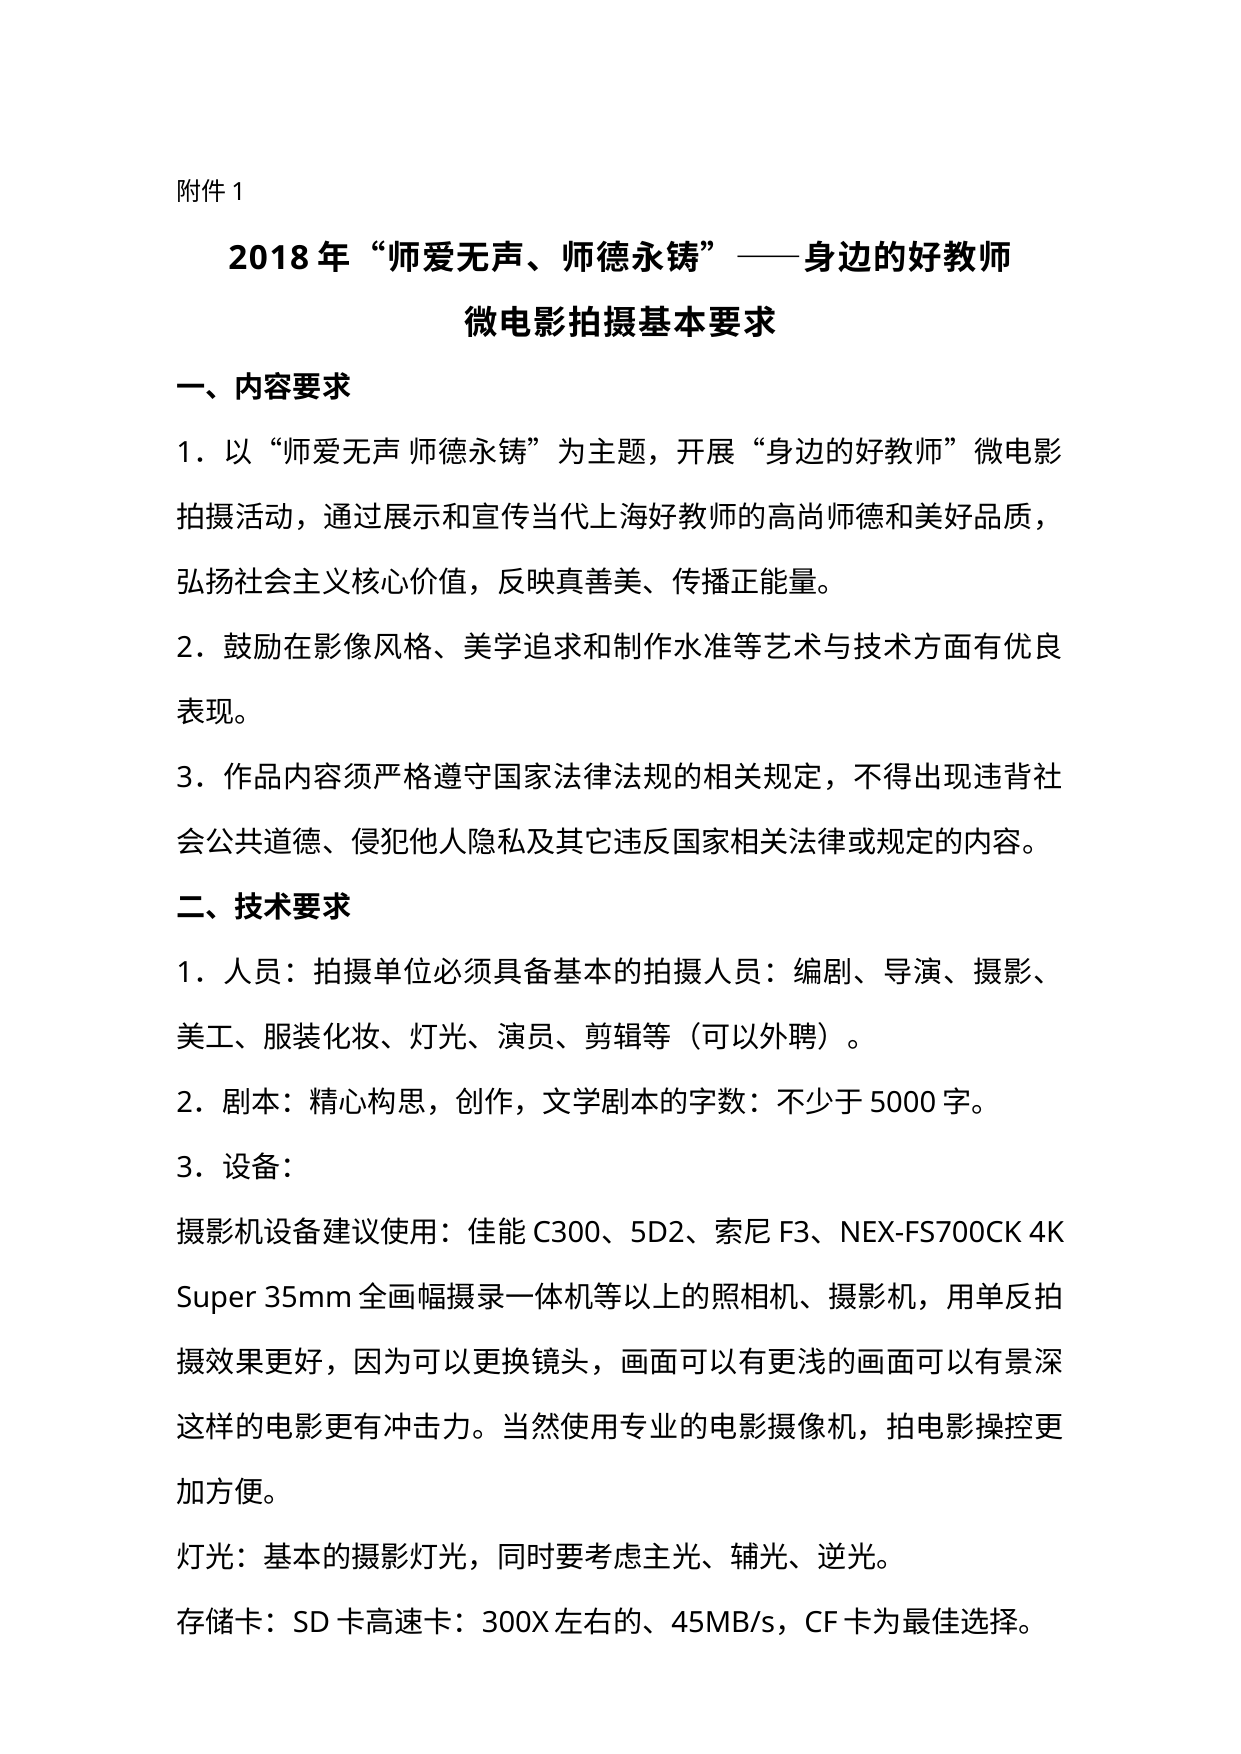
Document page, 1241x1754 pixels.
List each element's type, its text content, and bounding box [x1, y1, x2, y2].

text 灯光：基本的摄影灯光，同时要考虑主光、辅光、逆光。 [176, 1522, 1064, 1587]
text 1．人员：拍摄单位必须具备基本的拍摄人员：编剧、导演、摄影、美工、服装化妆、灯光、演员、剪辑等（可以外聘）。 [176, 937, 1064, 1067]
text 一、内容要求 [176, 352, 1064, 417]
text 1．以“师爱无声 师德永铸”为主题，开展“身边的好教师”微电影拍摄活动，通过展示和宣传当代上海好教师的高尚师德和美好品质，弘扬社会主义核心价值，反映真善美、传播正能量。 [176, 417, 1064, 612]
text 3．设备： [176, 1132, 1064, 1197]
text 2．鼓励在影像风格、美学追求和制作水准等艺术与技术方面有优良表现。 [176, 612, 1064, 742]
text 摄影机设备建议使用：佳能C300、5D2、索尼F3、NEX-FS700CK 4K Super 35mm全画幅摄录一体机等以上的照相机、摄影机，用单反拍摄效果更好，因为可以更换镜头，画面可以有更浅的画面可以有景深，这样的电影更有冲击力。当然使用专业的电影摄像机，拍电影操控更加方便。 [176, 1197, 1064, 1522]
text 2．剧本：精心构思，创作，文学剧本的字数：不少于5000字。 [176, 1067, 1064, 1132]
text 二、技术要求 [176, 872, 1064, 937]
text 2018年“师爱无声、师德永铸”——身边的好教师 [176, 222, 1064, 287]
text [176, 1587, 1064, 1652]
text 3．作品内容须严格遵守国家法律法规的相关规定，不得出现违背社会公共道德、侵犯他人隐私及其它违反国家相关法律或规定的内容。 [176, 742, 1064, 872]
text 附件1 [176, 157, 1064, 222]
text 微电影拍摄基本要求 [176, 287, 1064, 352]
